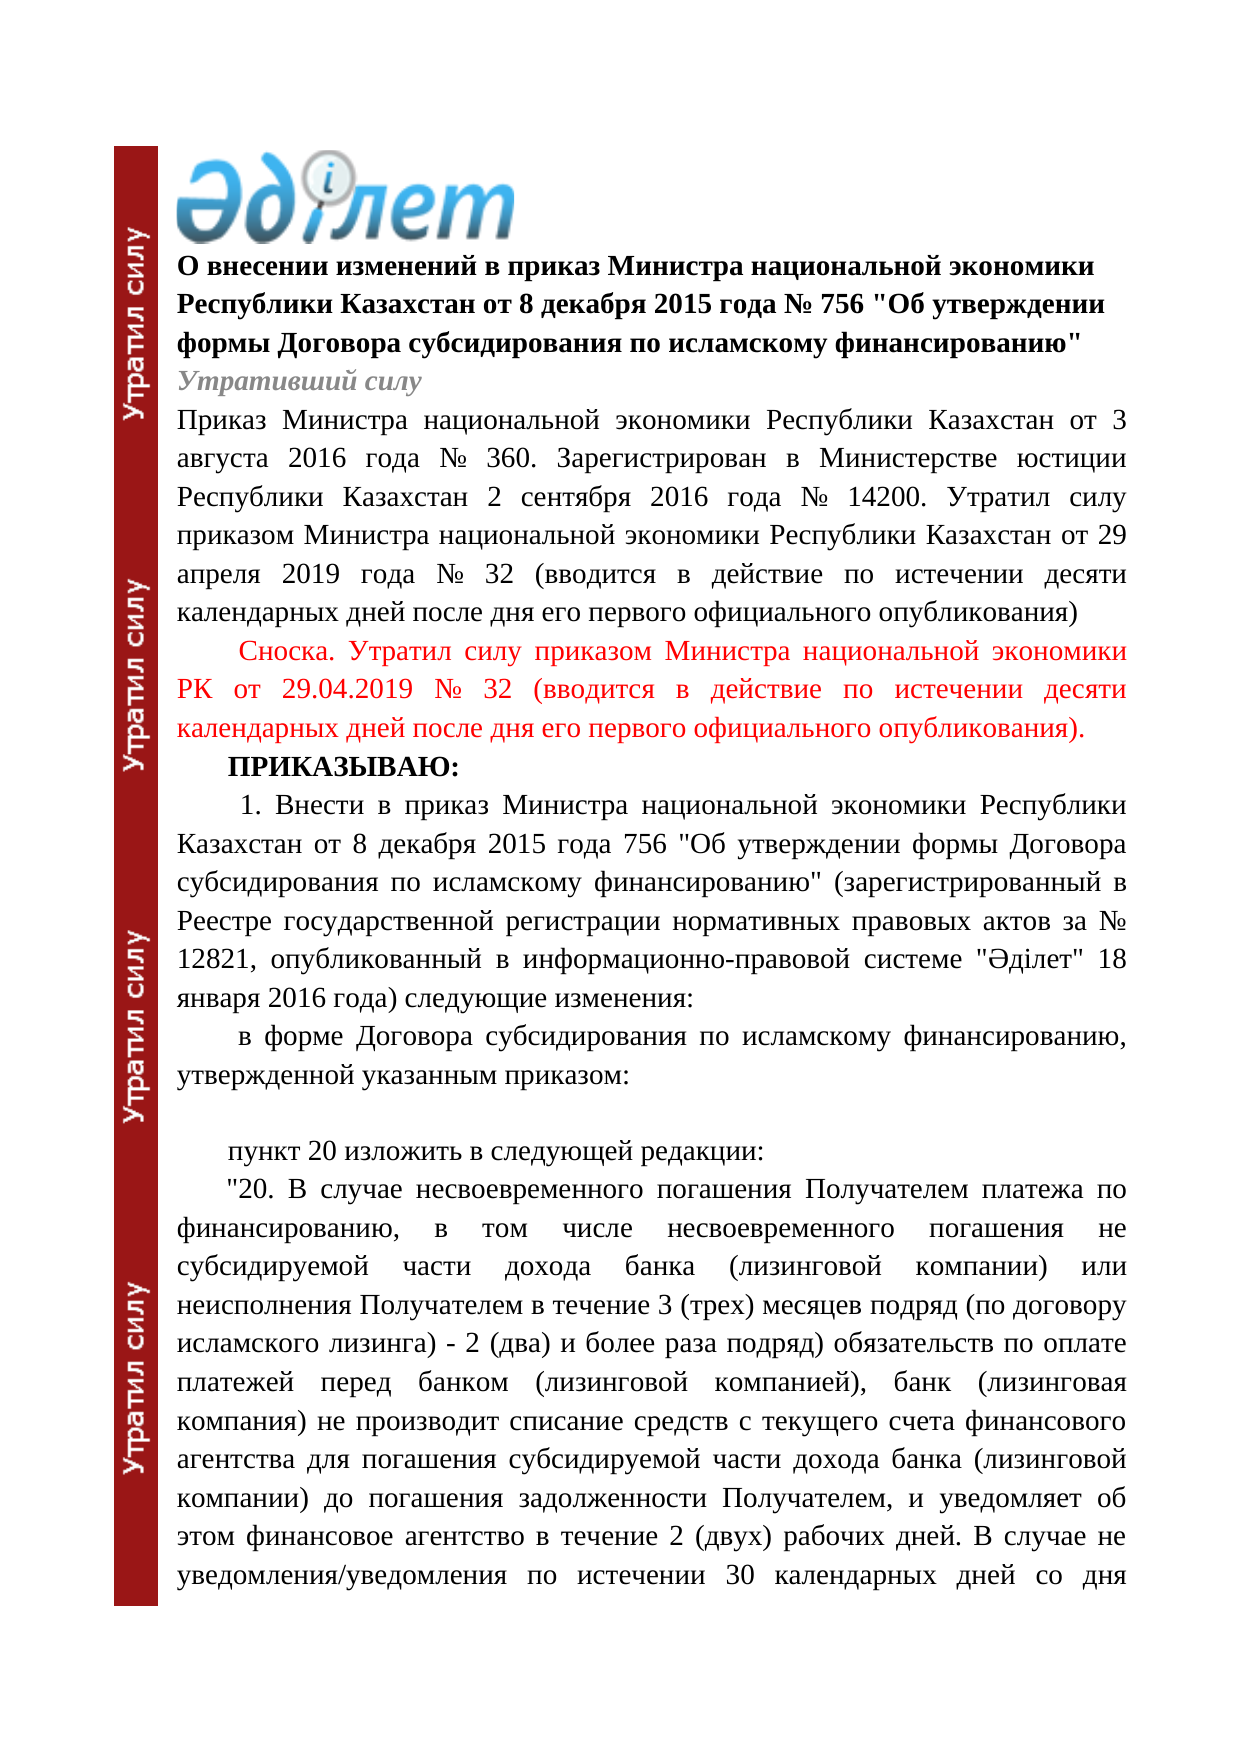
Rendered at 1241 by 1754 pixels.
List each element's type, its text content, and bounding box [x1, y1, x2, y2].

picture [114, 1590, 158, 1606]
picture [114, 1013, 158, 1018]
text в форме Договора субсидирования по исламскому финансированию, утвержденной указанным приказом: [112, 1018, 1128, 1091]
picture [176, 150, 515, 244]
text 1. Внести в приказ Министра национальной экономики Республики Казахстан от 8 декабря 2015 года 756 "Об утверждении формы Договора субсидирования по исламскому финансированию" (зарегистрированный в Реестре государственной регистрации нормативных правовых актов за № 12821, опубликованный в информационно-правовой системе "Әділет" 18 января 2016 года) следующие изменения: [112, 787, 1128, 1013]
text Сноска. Утратил силу приказом Министра национальной экономики РК от 29.04.2019 № 32 (вводится в действие по истечении десяти календарных дней после дня его первого официального опубликования). [112, 633, 1128, 744]
text О внесении изменений в приказ Министра национальной экономики Республики Казахстан от 8 декабря 2015 года № 756 "Об утверждении формы Договора субсидирования по исламскому финансированию" [112, 248, 1128, 358]
text Приказ Министра национальной экономики Республики Казахстан от 3 августа 2016 года № 360. Зарегистрирован в Министерстве юстиции Республики Казахстан 2 сентября 2016 года № 14200. Утратил силу приказом Министра национальной экономики Республики Казахстан от 29 апреля 2019 года № 32 (вводится в действие по истечении десяти календарных дней после дня его первого официального опубликования) [112, 402, 1128, 628]
text ПРИКАЗЫВАЮ: [112, 749, 1128, 782]
picture [114, 744, 158, 749]
picture [114, 358, 158, 363]
picture [114, 1166, 158, 1171]
picture [114, 1091, 158, 1133]
picture [114, 628, 158, 633]
picture [114, 397, 158, 402]
text пункт 20 изложить в следующей редакции: [112, 1133, 1128, 1166]
picture [114, 782, 158, 787]
text Утративший силу [112, 363, 1128, 397]
picture [114, 146, 158, 248]
